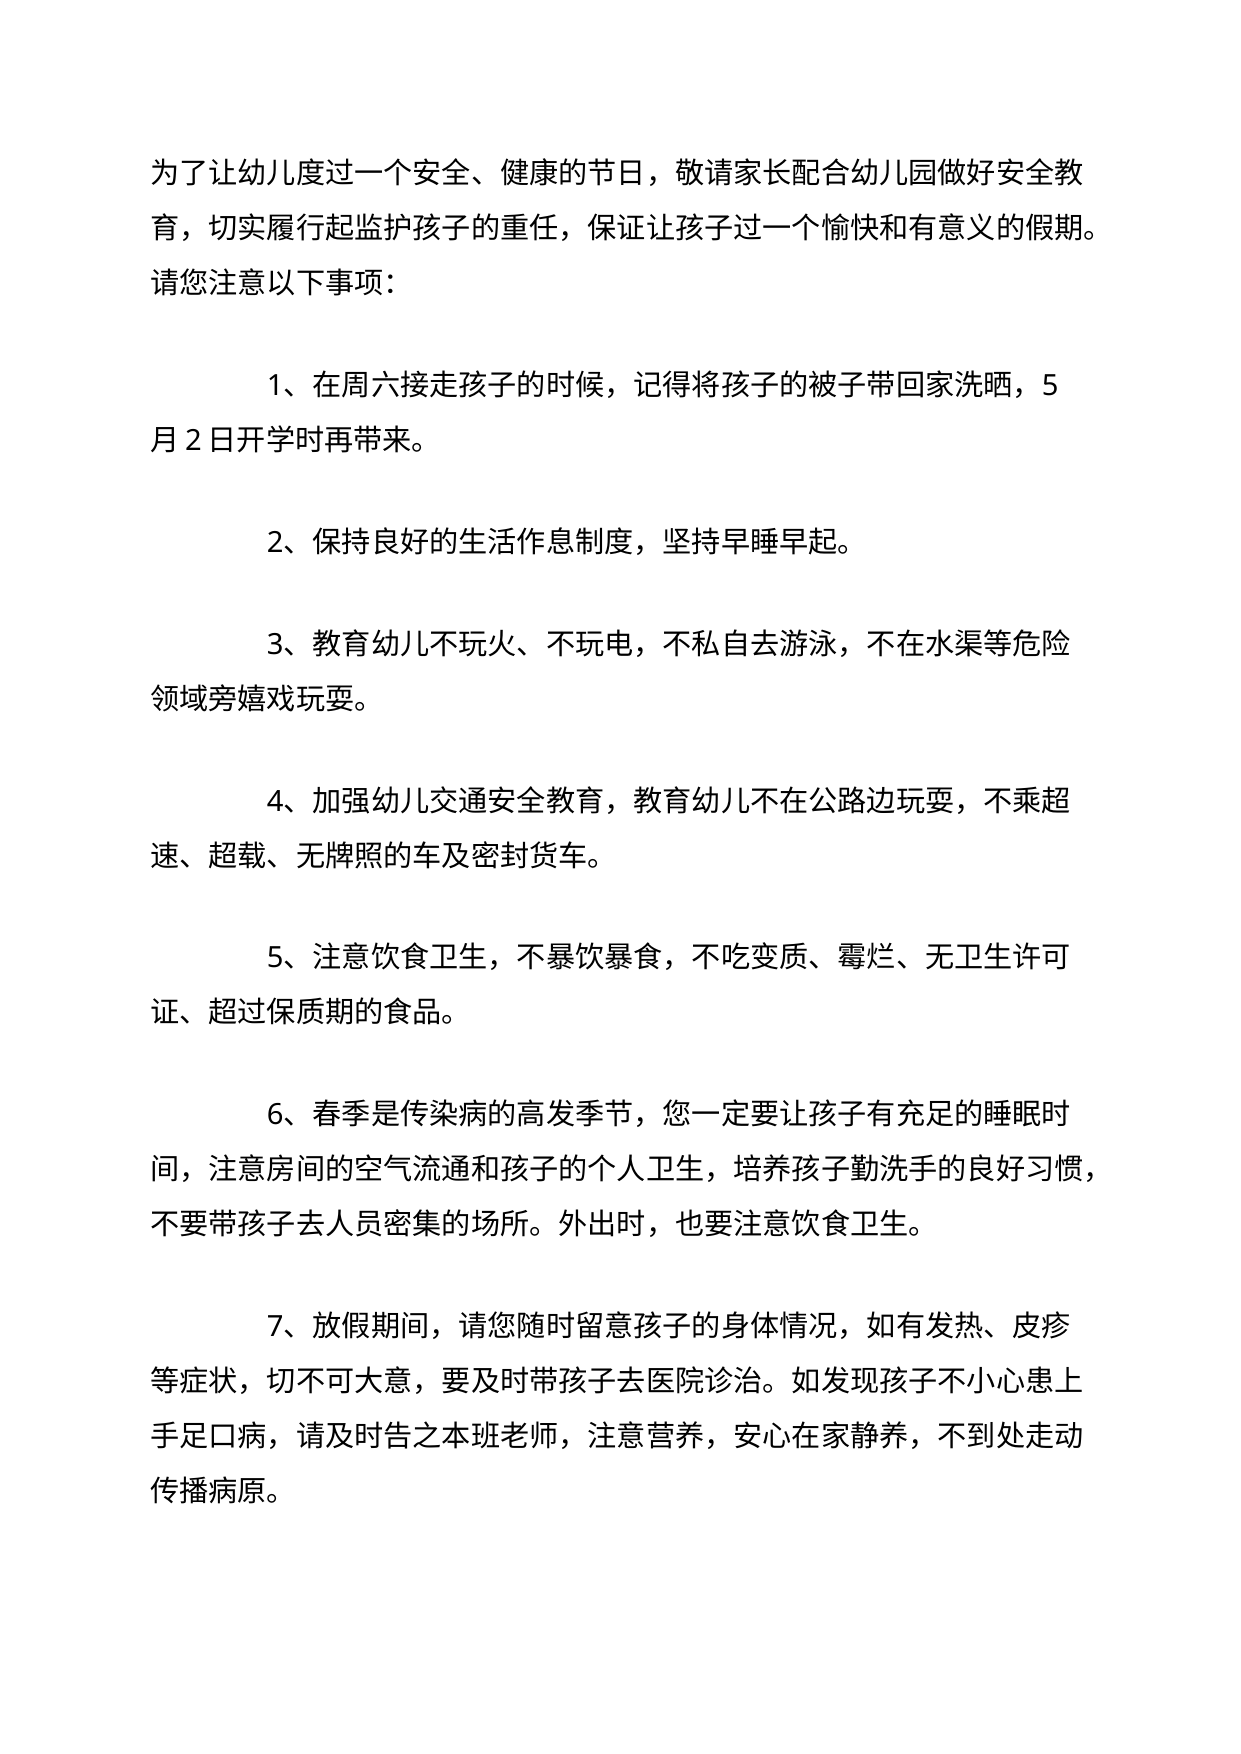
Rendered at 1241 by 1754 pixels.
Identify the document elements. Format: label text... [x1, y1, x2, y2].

text 3、教育幼儿不玩火、不玩电，不私自去游泳，不在水渠等危险领域旁嬉戏玩耍。 [150, 621, 1090, 718]
text 5、注意饮食卫生，不暴饮暴食，不吃变质、霉烂、无卫生许可证、超过保质期的食品。 [150, 934, 1090, 1031]
text 4、加强幼儿交通安全教育，教育幼儿不在公路边玩耍，不乘超速、超载、无牌照的车及密封货车。 [150, 777, 1090, 874]
text 7、放假期间，请您随时留意孩子的身体情况，如有发热、皮疹等症状，切不可大意，要及时带孩子去医院诊治。如发现孩子不小心患上手足口病，请及时告之本班老师，注意营养，安心在家静养，不到处走动传播病原。 [150, 1302, 1090, 1509]
text 1、在周六接走孩子的时候，记得将孩子的被子带回家洗晒，5月2日开学时再带来。 [150, 362, 1090, 459]
text 2、保持良好的生活作息制度，坚持早睡早起。 [150, 518, 1090, 561]
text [150, 150, 1090, 302]
text 6、春季是传染病的高发季节，您一定要让孩子有充足的睡眠时间，注意房间的空气流通和孩子的个人卫生，培养孩子勤洗手的良好习惯，不要带孩子去人员密集的场所。外出时，也要注意饮食卫生。 [150, 1091, 1090, 1243]
